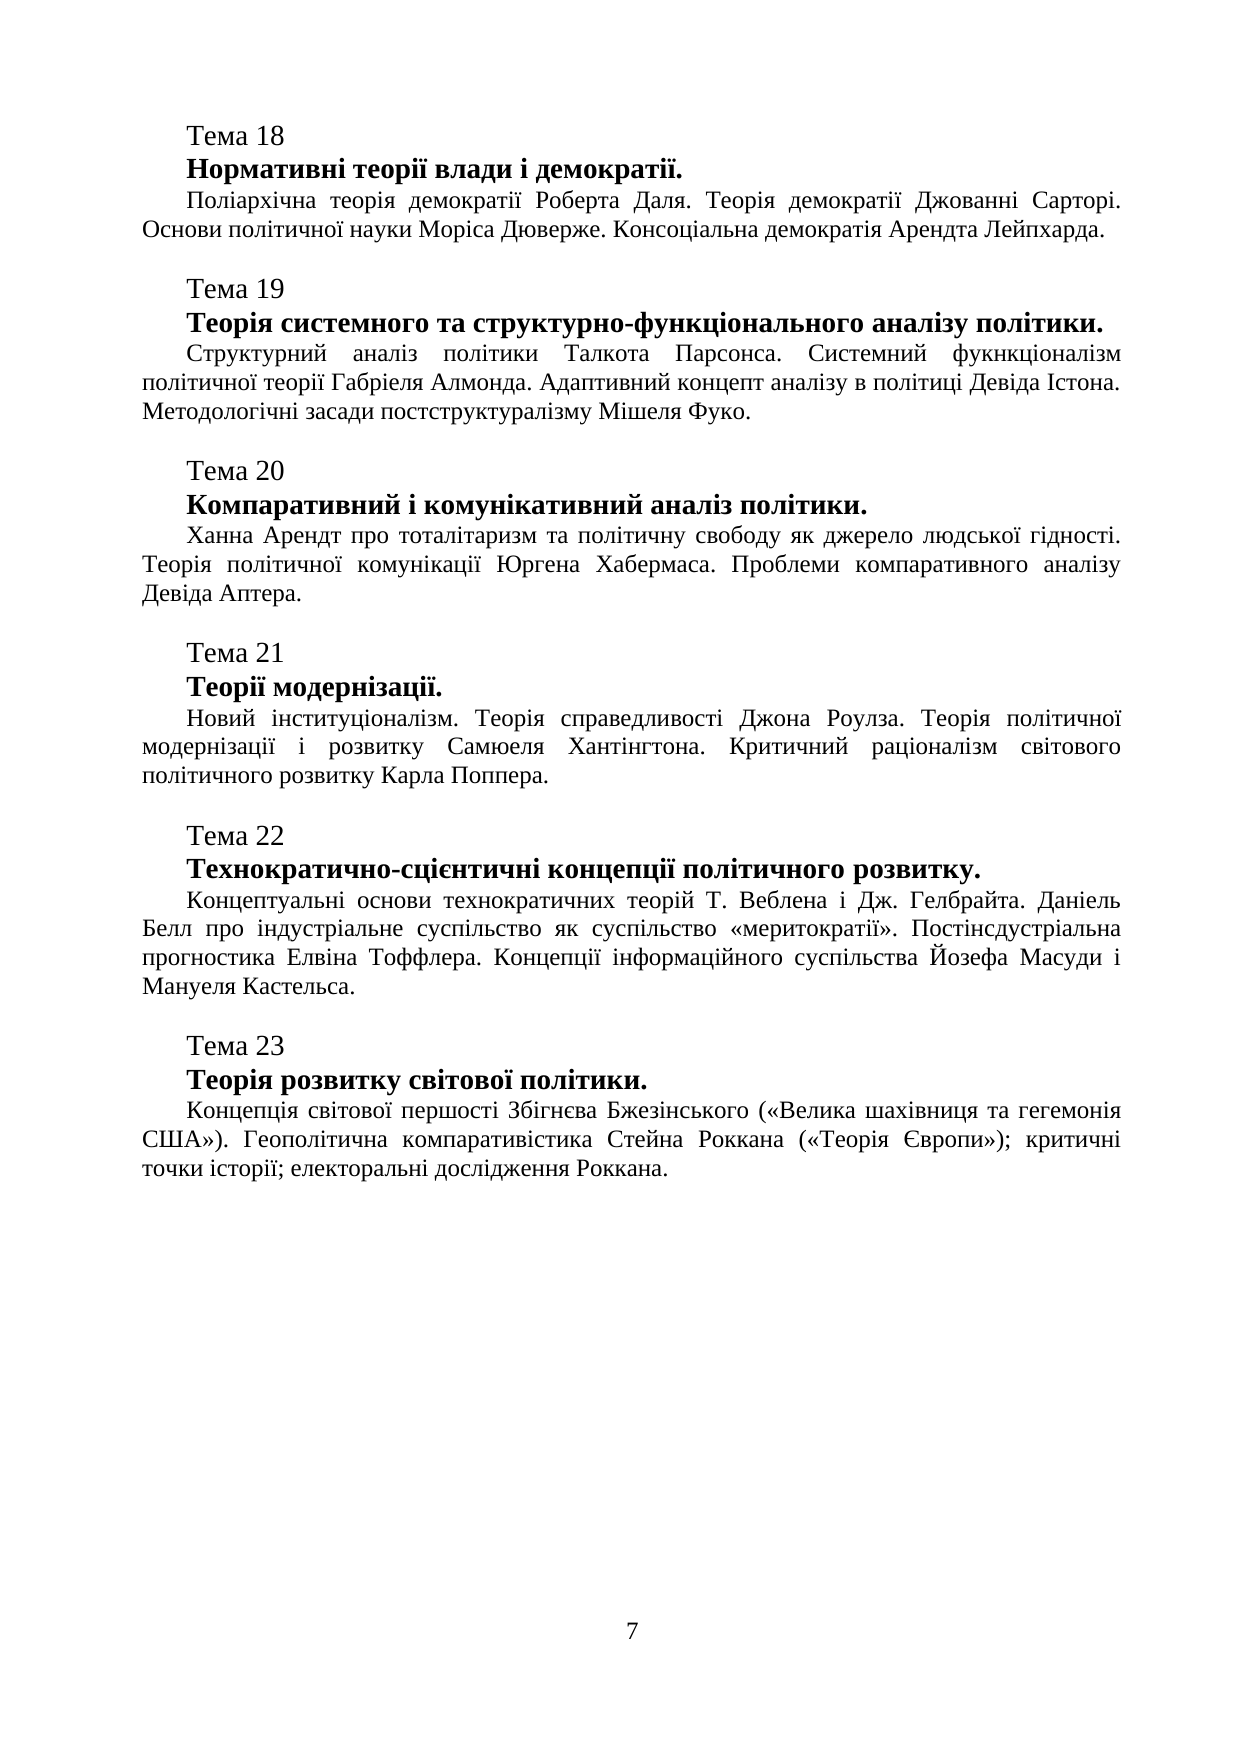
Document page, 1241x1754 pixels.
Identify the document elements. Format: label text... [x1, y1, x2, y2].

text Тема 18 [186, 118, 1122, 152]
text Технократично-сцієнтичні концепції політичного розвитку. [186, 851, 1122, 885]
text Теорія системного та структурно-функціонального аналізу політики. [186, 305, 1122, 338]
list Структурний аналіз політики Талкота Парсонса. Системний фукнкціоналізм політичної теорії Габріеля Алмонда. Адаптивний концепт аналізу в політиці Девіда Істона. Методологічні засади постструктуралізму Мішеля Фуко. [142, 338, 1122, 425]
list Концепція світової першості Збігнєва Бжезінського («Велика шахівниця та гегемонія США»). Геополітична компаративістика Стейна Роккана («Теорія Європи»); критичні точки історії; електоральні дослідження Роккана. [142, 1096, 1122, 1182]
text Тема 23 [186, 1028, 1122, 1062]
list Поліархічна теорія демократії Роберта Даля. Теорія демократії Джованні Сарторі. Основи політичної науки Моріса Дюверже. Консоціальна демократія Арендта Лейпхарда. [142, 185, 1122, 243]
text Тема 20 [186, 453, 1122, 487]
text Компаративний і комунікативний аналіз політики. [186, 487, 1122, 521]
text Тема 19 [186, 271, 1122, 305]
text Тема 22 [186, 818, 1122, 851]
text Теорії модернізації. [186, 669, 1122, 703]
text Тема 21 [186, 636, 1122, 669]
list Концептуальні основи технократичних теорій Т. Веблена і Дж. Гелбрайта. Даніель Белл про індустріальне суспільство як суспільство «меритократії». Постінсдустріальна прогностика Елвіна Тоффлера. Концепції інформаційного суспільства Йозефа Масуди і Мануеля Кастельса. [142, 885, 1122, 1000]
list Новий інституціоналізм. Теорія справедливості Джона Роулза. Теорія політичної модернізації і розвитку Самюеля Хантінгтона. Критичний раціоналізм світового політичного розвитку Карла Поппера. [142, 703, 1122, 789]
list Ханна Арендт про тоталітаризм та політичну свободу як джерело людської гідності. Теорія політичної комунікації Юргена Хабермаса. Проблеми компаративного аналізу Девіда Аптера. [142, 521, 1122, 607]
text Теорія розвитку світової політики. [186, 1062, 1122, 1096]
text Нормативні теорії влади і демократії. [186, 152, 1122, 185]
